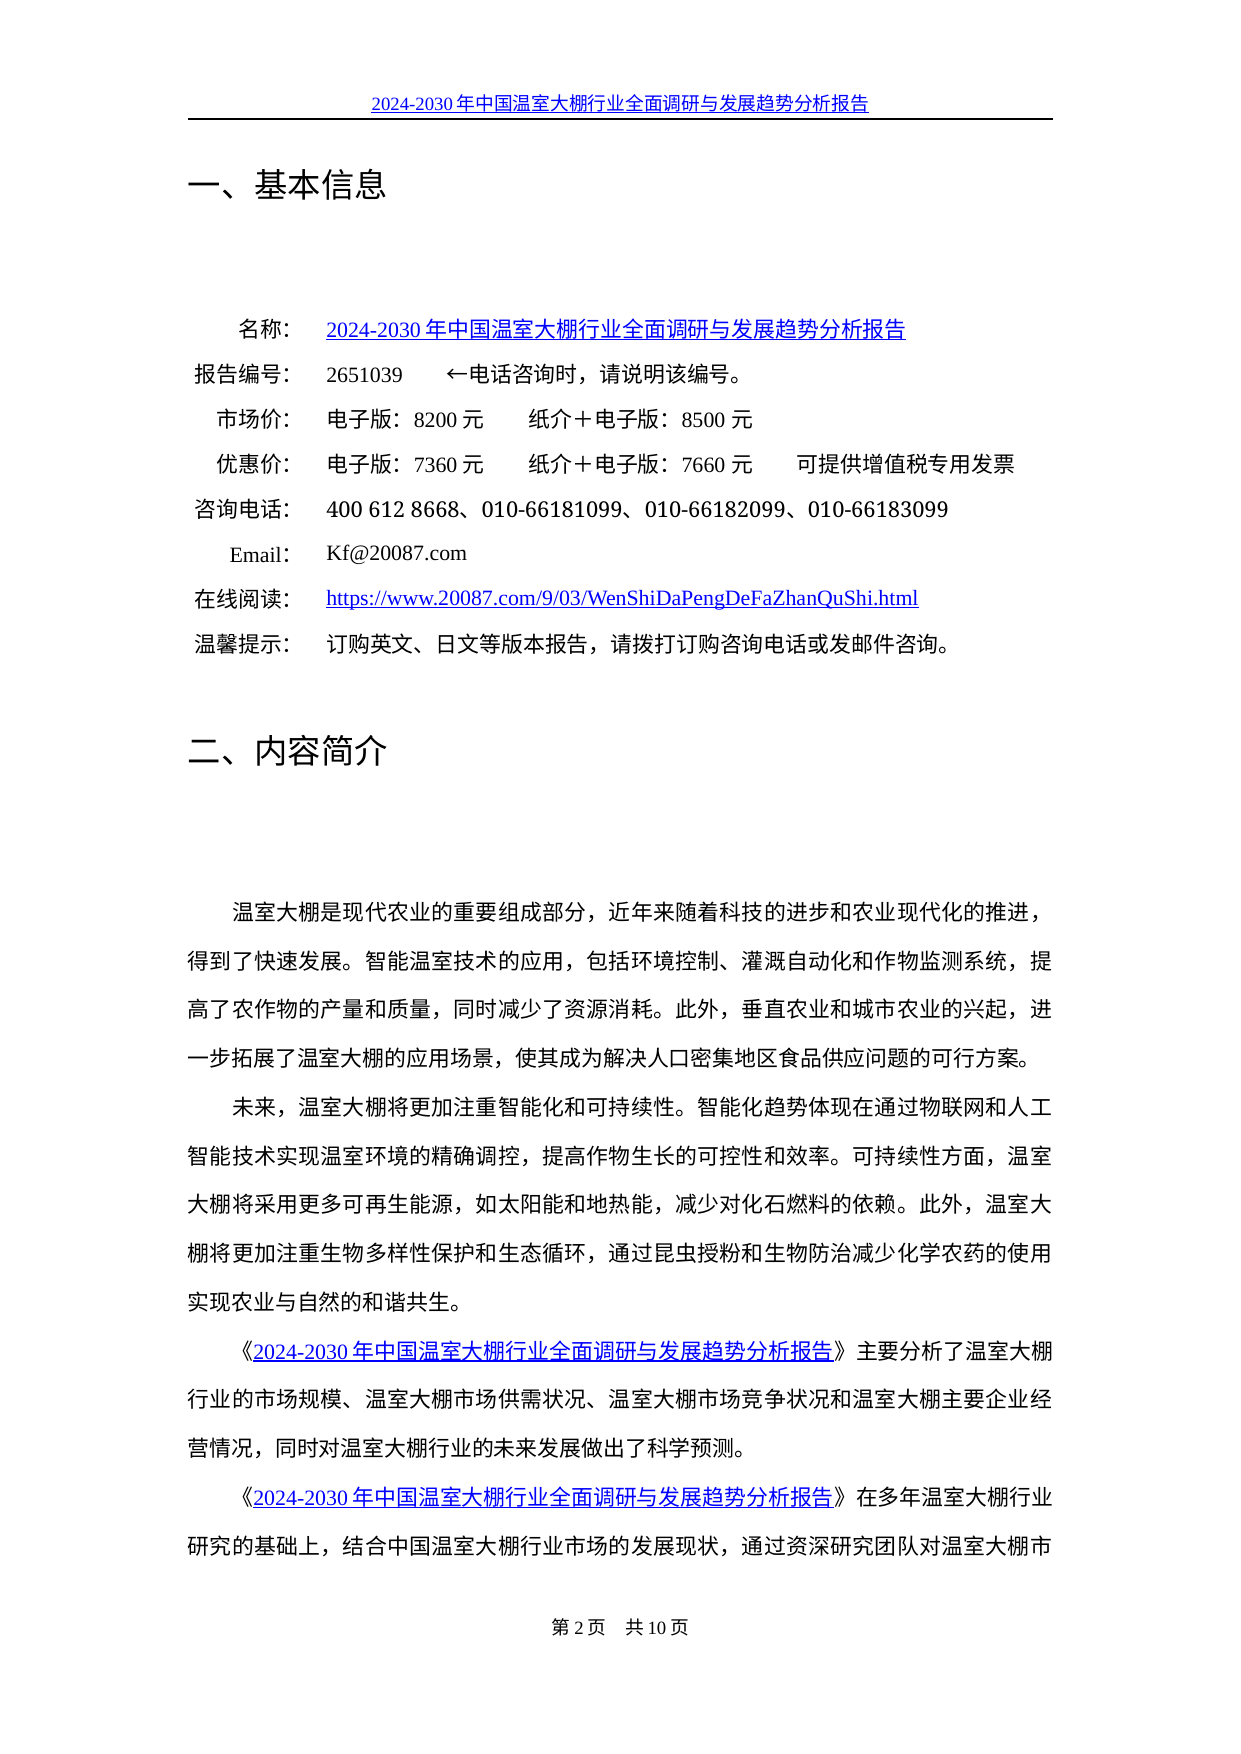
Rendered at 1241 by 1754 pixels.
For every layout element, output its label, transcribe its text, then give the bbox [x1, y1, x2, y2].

table_cell 订购英文、日文等版本报告，请拨打订购咨询电话或发邮件咨询。 [315, 627, 1073, 672]
table_cell 优惠价： [167, 447, 315, 492]
table_cell Email： [167, 537, 315, 582]
title 一、基本信息 [187, 150, 1053, 215]
table_cell [315, 582, 1073, 627]
title 二、内容简介 [187, 717, 1053, 782]
table_cell 电子版：8200 元 纸介＋电子版：8500 元 [315, 402, 1073, 447]
table_cell Kf@20087.com [315, 537, 1073, 582]
table_cell 2651039 ←电话咨询时，请说明该编号。 [315, 357, 1073, 402]
table_cell 电子版：7360 元 纸介＋电子版：7660 元 可提供增值税专用发票 [315, 447, 1073, 492]
table_cell 温馨提示： [167, 627, 315, 672]
table_cell 咨询电话： [167, 492, 315, 537]
table_header 2024-2030年中国温室大棚行业全面调研与发展趋势分析报告 [315, 312, 1073, 357]
table_cell 市场价： [167, 402, 315, 447]
table_cell 在线阅读： [167, 582, 315, 627]
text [187, 894, 1053, 1561]
table_cell 400 612 8668、010-66181099、010-66182099、010-66183099 [315, 492, 1073, 537]
table_header 名称： [167, 312, 315, 357]
table_cell 报告编号： [167, 357, 315, 402]
